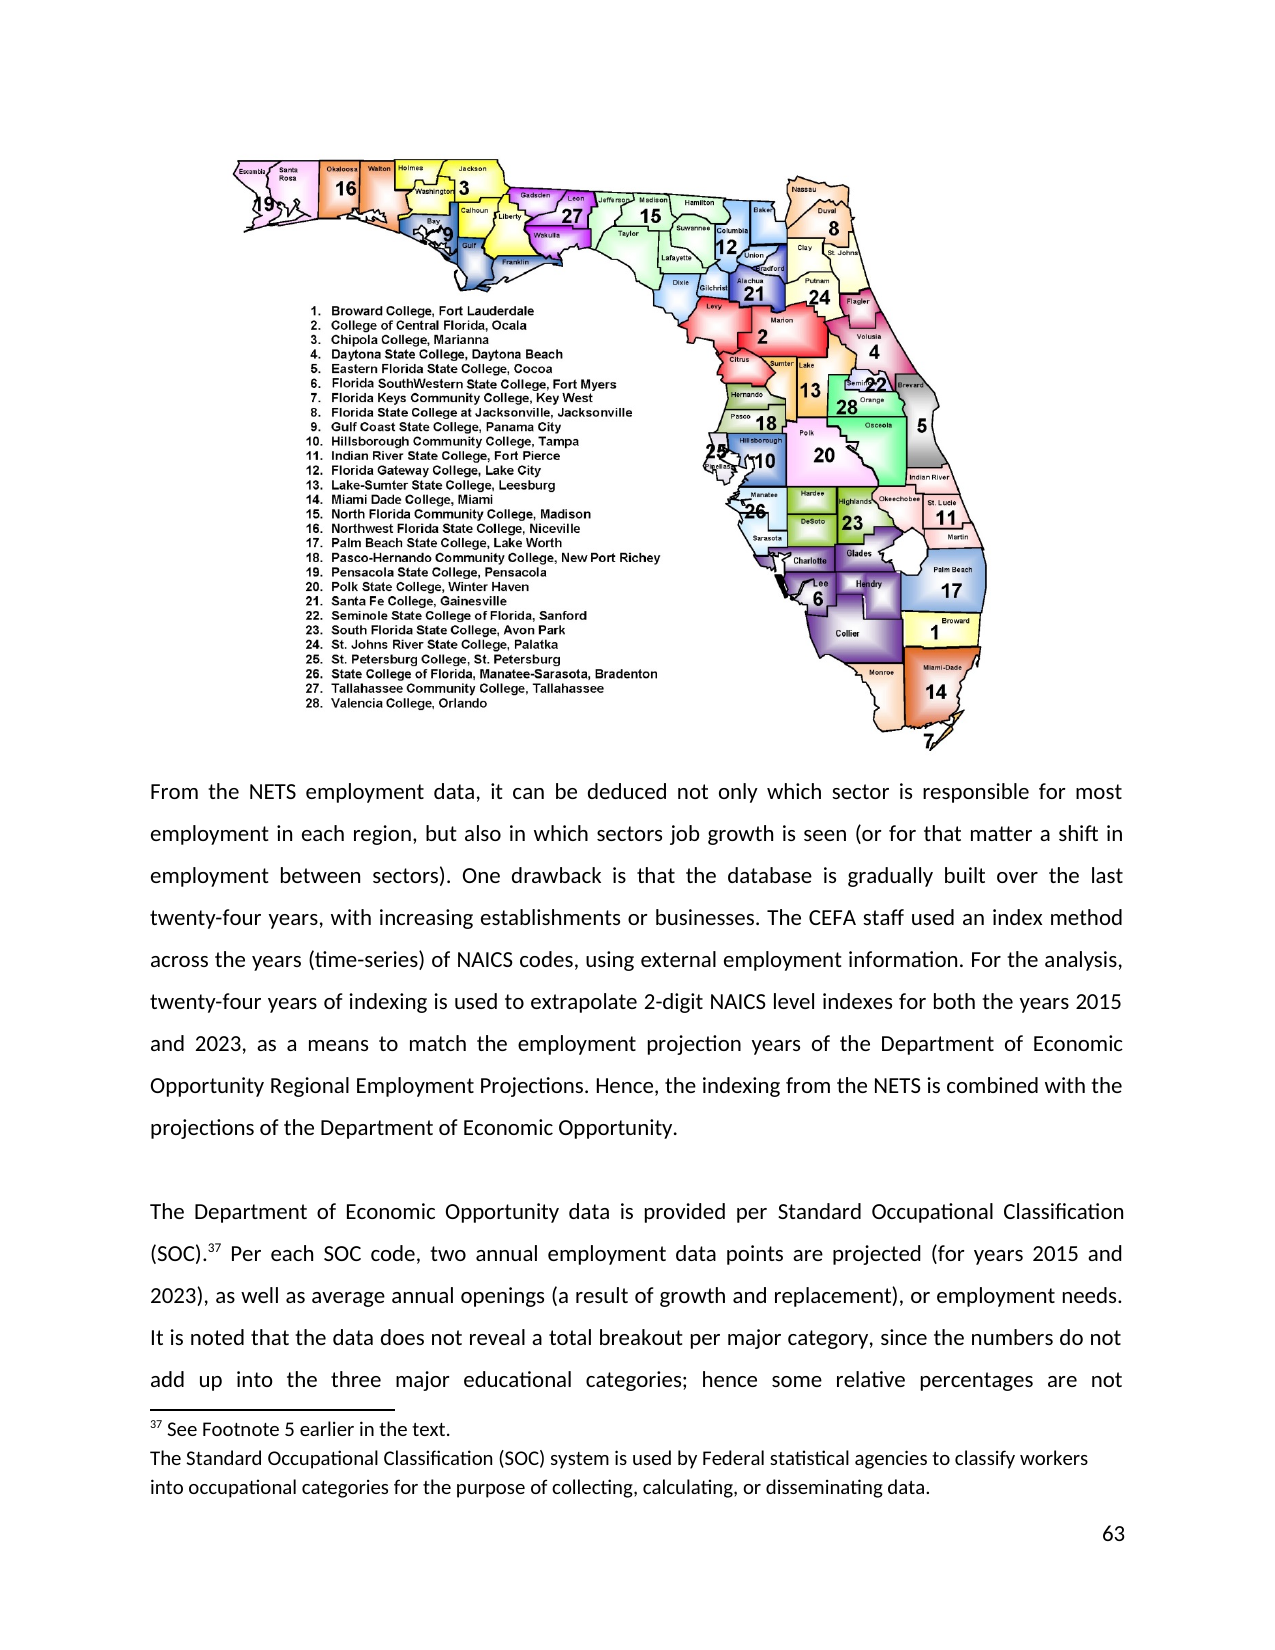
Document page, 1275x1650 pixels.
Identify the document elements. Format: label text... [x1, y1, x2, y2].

picture [183, 150, 1092, 764]
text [150, 1197, 1125, 1393]
text From the NETS employment data, it can be deduced not only which sector is responsible for most employment in each region, but also in which sectors job growth is seen (or for that matter a shift in employment between sectors). One drawback is that the database is gradually built over the last twenty-four years, with increasing establishments or businesses. The CEFA staff used an index method across the years (time-series) of NAICS codes, using external employment information. For the analysis, twenty-four years of indexing is used to extrapolate 2-digit NAICS level indexes for both the years 2015 and 2023, as a means to match the employment projection years of the Department of Economic Opportunity Regional Employment Projections. Hence, the indexing from the NETS is combined with the projections of the Department of Economic Opportunity. [150, 777, 1125, 1141]
